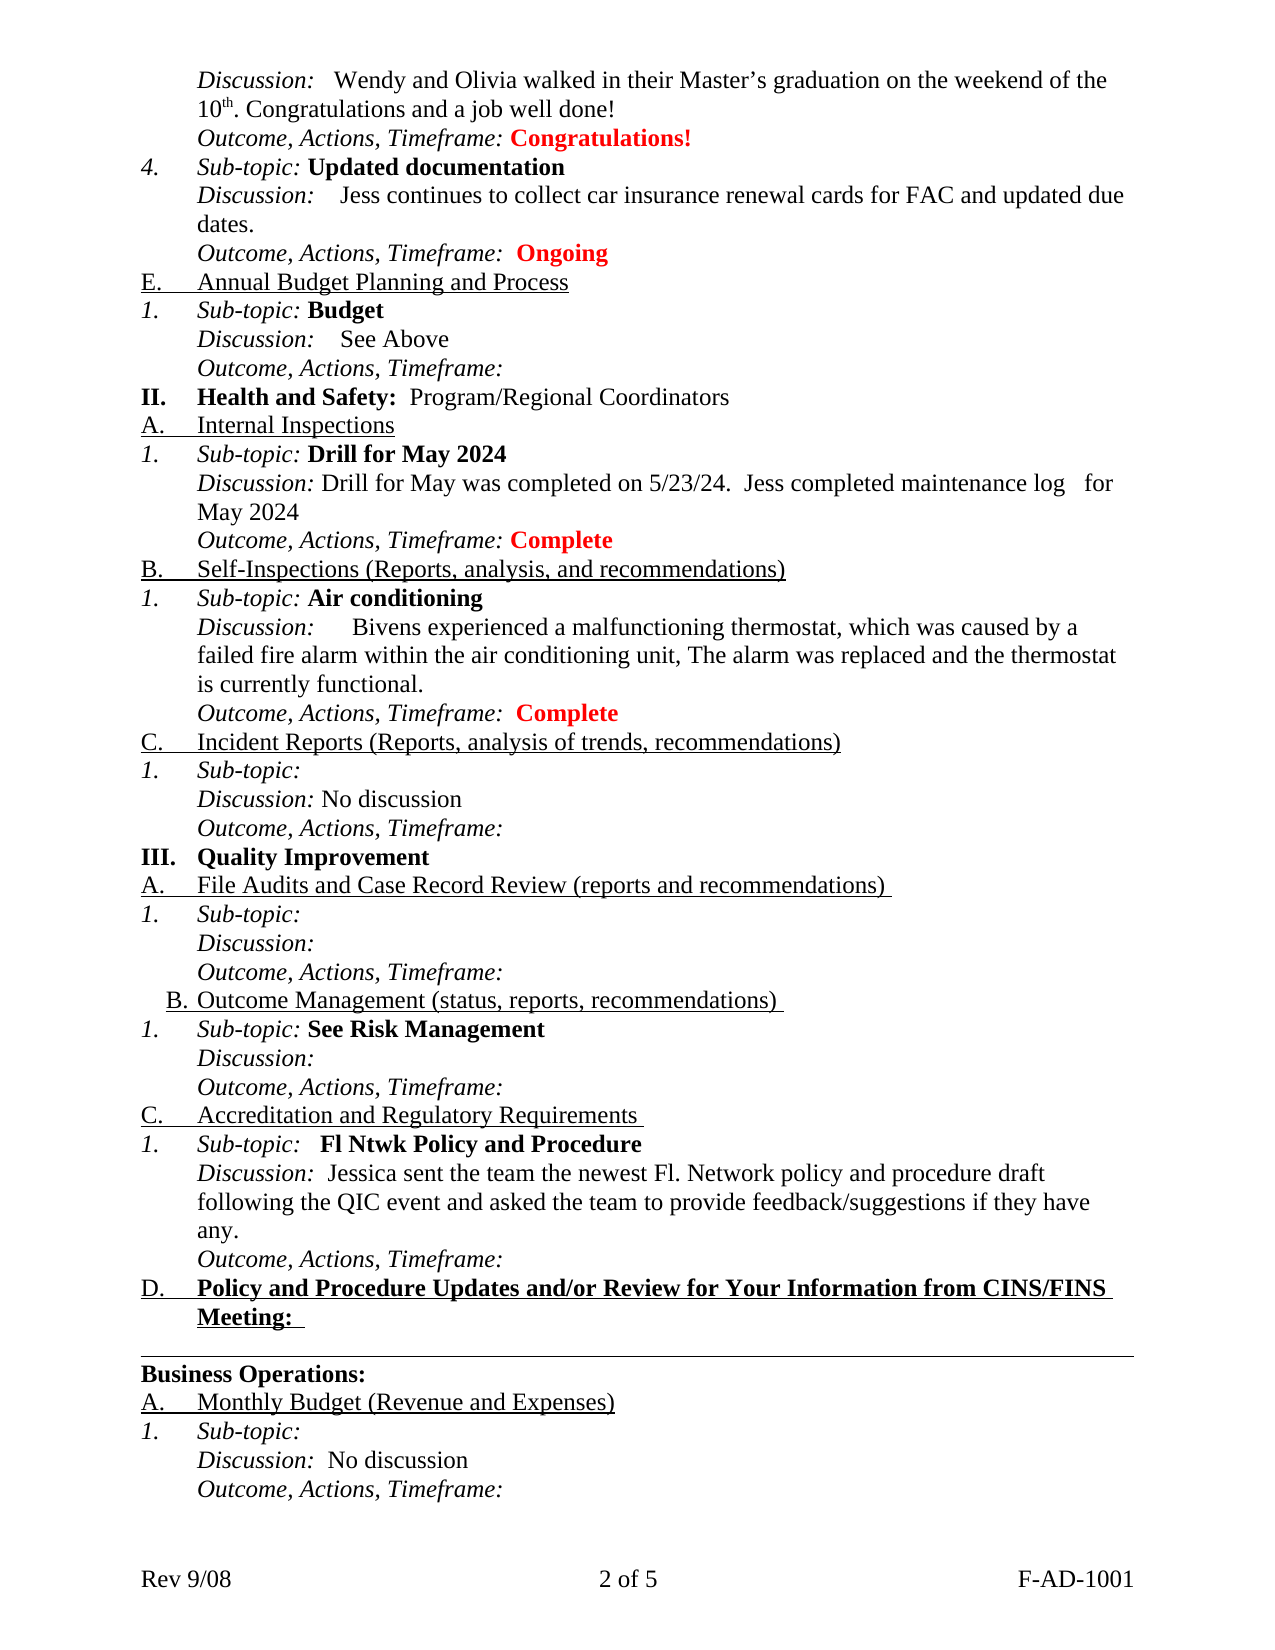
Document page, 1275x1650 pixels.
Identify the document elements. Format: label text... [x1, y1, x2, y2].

text Outcome, Actions, Timeframe: [141, 813, 1134, 842]
text 1. Sub-topic: [141, 756, 1134, 784]
text Discussion: [141, 928, 1134, 957]
text Outcome, Actions, Timeframe: [141, 353, 1134, 382]
text Outcome, Actions, Timeframe: [141, 1072, 1134, 1101]
text 1. Sub-topic: Air conditioning [141, 583, 1134, 612]
text Discussion: Jessica sent the team the newest Fl. Network policy and procedure draft following the QIC event and asked the team to provide feedback/suggestions if they have any. [141, 1158, 1134, 1244]
text A. Internal Inspections [141, 411, 1134, 439]
text Outcome, Actions, Timeframe: Complete [141, 526, 1134, 554]
text A. Monthly Budget (Revenue and Expenses) [141, 1387, 1134, 1416]
text D. Policy and Procedure Updates and/or Review for Your Information from CINS/FINS Meeting: [141, 1273, 1134, 1331]
text 1. Sub-topic: [141, 899, 1134, 928]
text E. Annual Budget Planning and Process [141, 267, 1134, 296]
text Discussion: Drill for May was completed on 5/23/24. Jess completed maintenance log for May 2024 [141, 468, 1134, 526]
text B. Outcome Management (status, reports, recommendations) [141, 986, 1134, 1014]
text Discussion: Jess continues to collect car insurance renewal cards for FAC and updated due dates. [141, 181, 1134, 238]
text C. Incident Reports (Reports, analysis of trends, recommendations) [141, 727, 1134, 756]
text Outcome, Actions, Timeframe: Congratulations! [141, 123, 1134, 152]
text Discussion: No discussion [141, 1445, 1134, 1474]
text Outcome, Actions, Timeframe: Complete [141, 698, 1134, 727]
text 1. Sub-topic: Budget [141, 296, 1134, 324]
text Outcome, Actions, Timeframe: [141, 1474, 1134, 1502]
text Discussion: Bivens experienced a malfunctioning thermostat, which was caused by a failed fire alarm within the air conditioning unit, The alarm was replaced and the thermostat is currently functional. [141, 612, 1134, 698]
text C. Accreditation and Regulatory Requirements [141, 1101, 1134, 1129]
text Discussion: Wendy and Olivia walked in their Master’s graduation on the weekend of the 10th. Congratulations and a job well done! [141, 66, 1134, 123]
text 1. Sub-topic: Drill for May 2024 [141, 439, 1134, 468]
text III. Quality Improvement [141, 842, 1134, 871]
text 4. Sub-topic: Updated documentation [141, 152, 1134, 181]
text 1. Sub-topic: [141, 1416, 1134, 1445]
text II. Health and Safety: Program/Regional Coordinators [141, 382, 1134, 411]
text Outcome, Actions, Timeframe: [141, 1244, 1134, 1273]
text Outcome, Actions, Timeframe: [141, 957, 1134, 986]
text Outcome, Actions, Timeframe: Ongoing [141, 238, 1134, 267]
text Discussion: No discussion [141, 784, 1134, 813]
text A. File Audits and Case Record Review (reports and recommendations) [141, 871, 1134, 899]
text Discussion: See Above [141, 324, 1134, 353]
text B. Self-Inspections (Reports, analysis, and recommendations) [141, 554, 1134, 583]
text Discussion: [141, 1043, 1134, 1072]
text 1. Sub-topic: Fl Ntwk Policy and Procedure [141, 1129, 1134, 1158]
text 1. Sub-topic: See Risk Management [141, 1014, 1134, 1043]
text Business Operations: [141, 1357, 1134, 1387]
